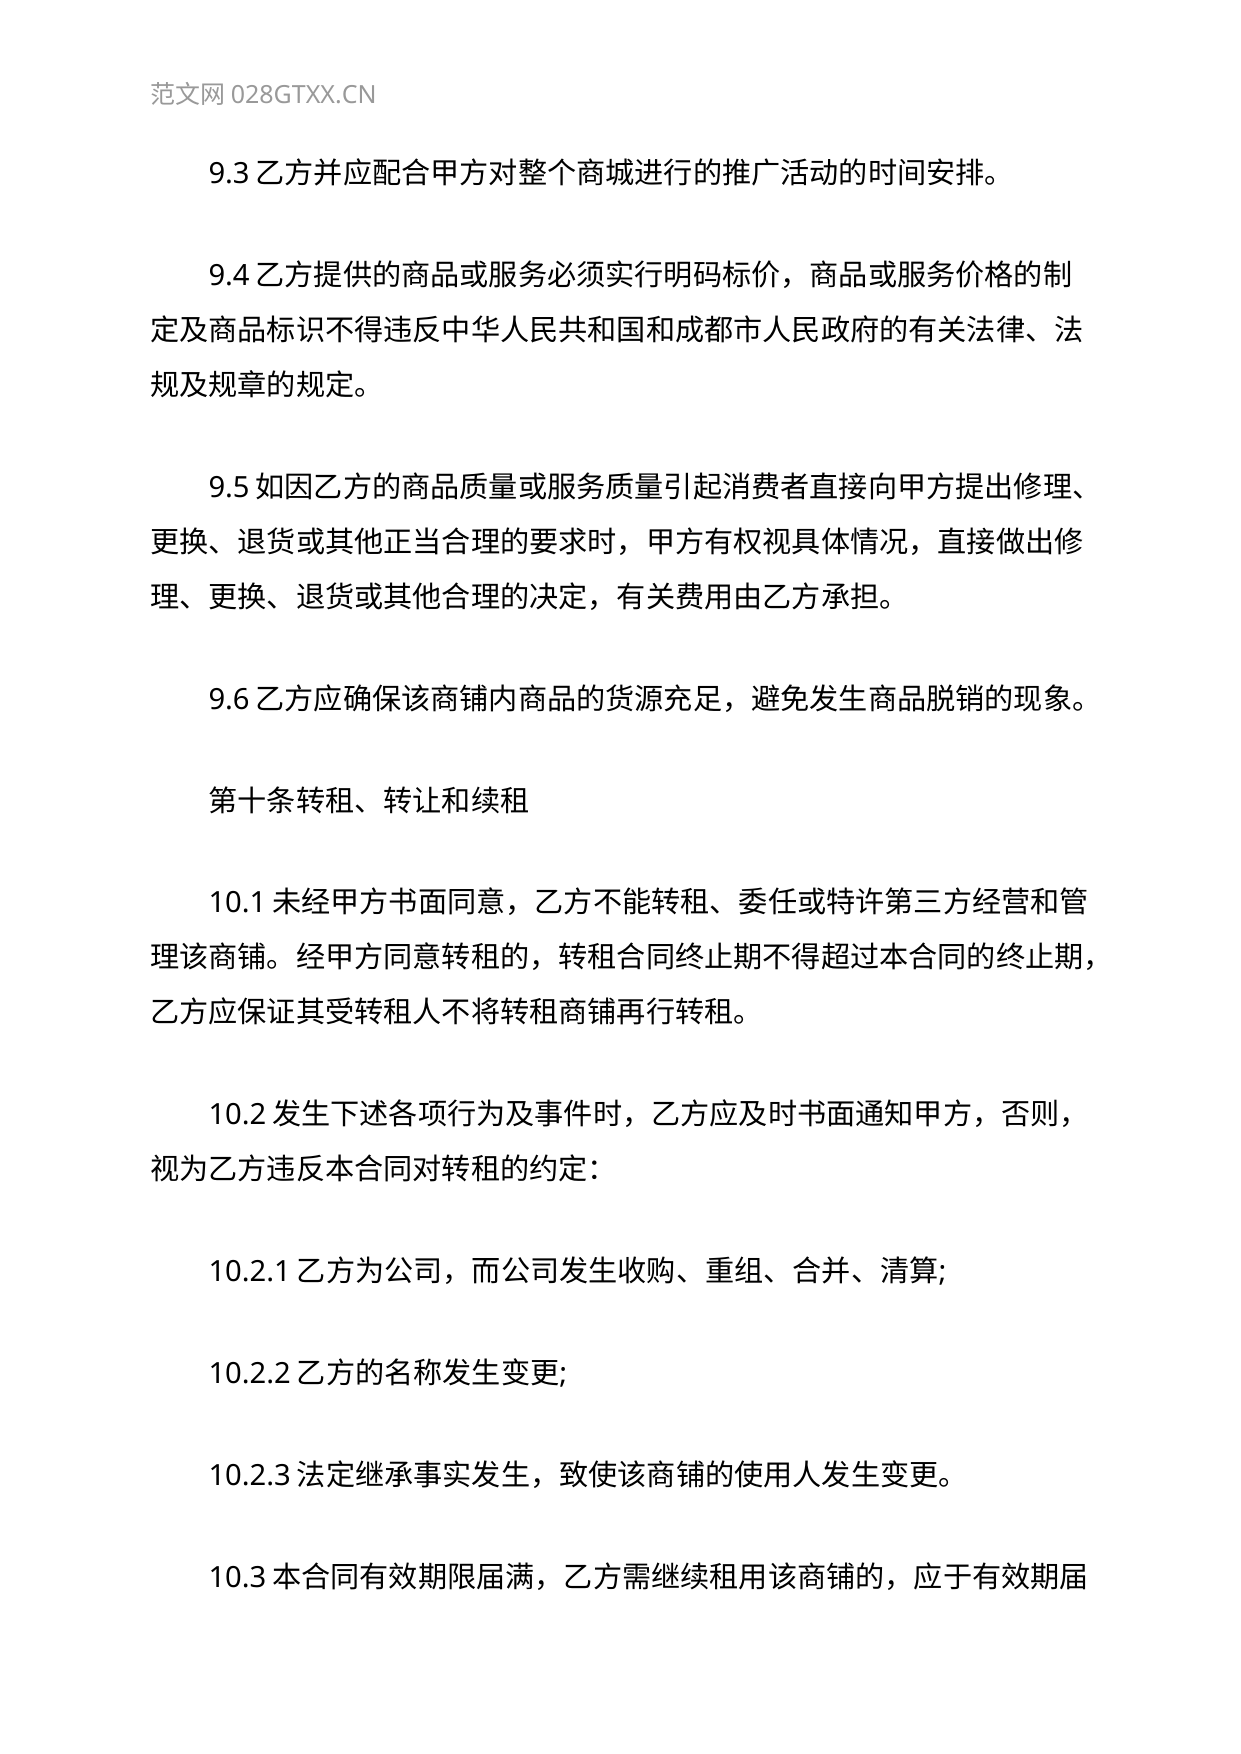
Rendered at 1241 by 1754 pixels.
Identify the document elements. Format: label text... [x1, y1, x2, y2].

text 10.2.3法定继承事实发生，致使该商铺的使用人发生变更。 [150, 1451, 1090, 1494]
text 9.4乙方提供的商品或服务必须实行明码标价，商品或服务价格的制定及商品标识不得违反中华人民共和国和成都市人民政府的有关法律、法规及规章的规定。 [150, 252, 1090, 404]
text 9.3乙方并应配合甲方对整个商城进行的推广活动的时间安排。 [150, 150, 1090, 192]
text 9.6乙方应确保该商铺内商品的货源充足，避免发生商品脱销的现象。 [150, 675, 1090, 718]
text 10.1未经甲方书面同意，乙方不能转租、委任或特许第三方经营和管理该商铺。经甲方同意转租的，转租合同终止期不得超过本合同的终止期，乙方应保证其受转租人不将转租商铺再行转租。 [150, 879, 1090, 1031]
text 10.2.1乙方为公司，而公司发生收购、重组、合并、清算; [150, 1247, 1090, 1290]
text 10.2.2乙方的名称发生变更; [150, 1349, 1090, 1392]
text 第十条转租、转让和续租 [150, 777, 1090, 819]
text 9.5如因乙方的商品质量或服务质量引起消费者直接向甲方提出修理、更换、退货或其他正当合理的要求时，甲方有权视具体情况，直接做出修理、更换、退货或其他合理的决定，有关费用由乙方承担。 [150, 464, 1090, 616]
text 10.2发生下述各项行为及事件时，乙方应及时书面通知甲方，否则，视为乙方违反本合同对转租的约定： [150, 1091, 1090, 1188]
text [150, 1553, 1090, 1596]
